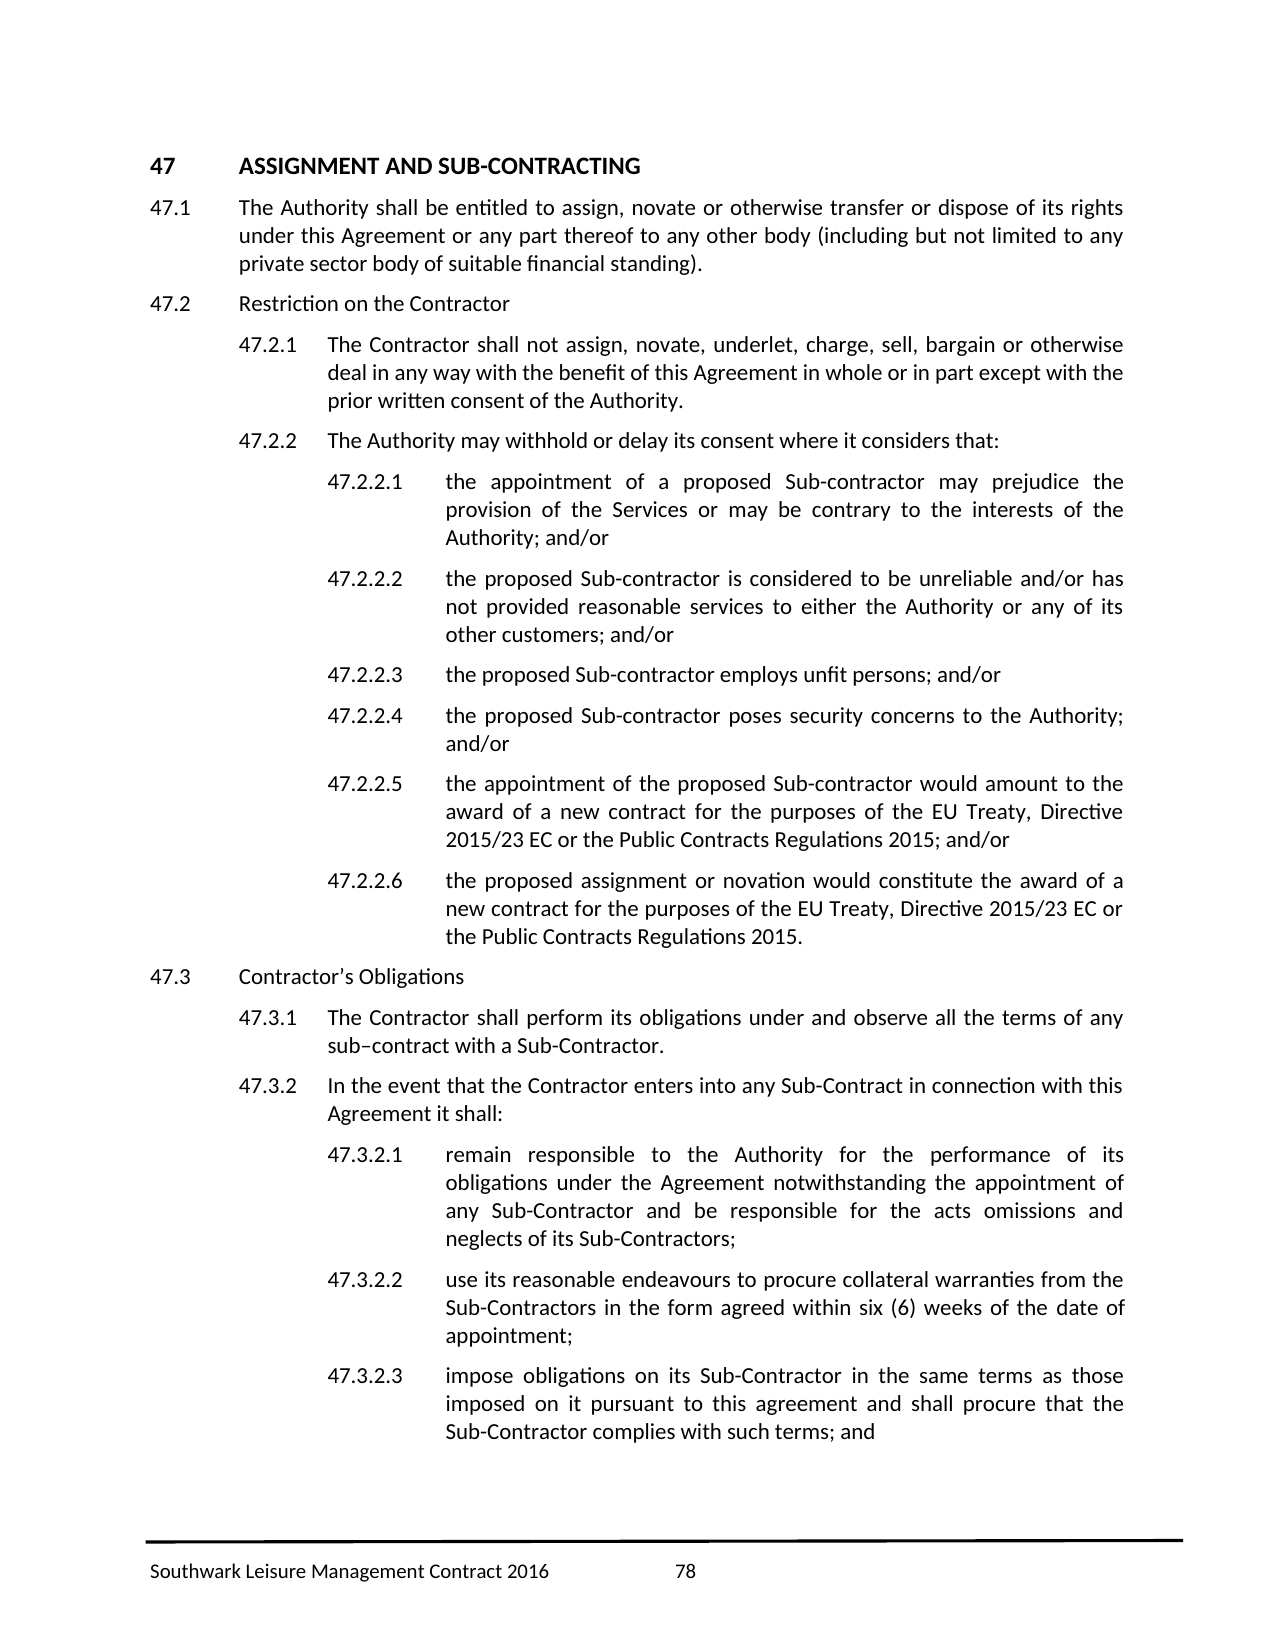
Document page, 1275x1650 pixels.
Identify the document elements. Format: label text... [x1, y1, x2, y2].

text The Contractor shall perform its obligations under and observe all the terms of any sub–contract with a Sub-Contractor. [239, 1003, 1125, 1059]
text ASSIGNMENT AND SUB-CONTRACTING [150, 150, 1125, 181]
text In the event that the Contractor enters into any Sub-Contract in connection with this Agreement it shall: [239, 1072, 1125, 1128]
text The Authority shall be entitled to assign, novate or otherwise transfer or dispose of its rights under this Agreement or any part thereof to any other body (including but not limited to any private sector body of suitable financial standing). [150, 193, 1125, 277]
text the proposed assignment or novation would constitute the award of a new contract for the purposes of the EU Treaty, Directive 2015/23 EC or the Public Contracts Regulations 2015. [327, 866, 1125, 950]
text Contractor’s Obligations [150, 962, 1125, 991]
text the proposed Sub-contractor employs unfit persons; and/or [327, 660, 1125, 688]
text impose obligations on its Sub-Contractor in the same terms as those imposed on it pursuant to this agreement and shall procure that the Sub-Contractor complies with such terms; and [327, 1361, 1125, 1445]
text remain responsible to the Authority for the performance of its obligations under the Agreement notwithstanding the appointment of any Sub-Contractor and be responsible for the acts omissions and neglects of its Sub-Contractors; [327, 1140, 1125, 1252]
text the appointment of the proposed Sub-contractor would amount to the award of a new contract for the purposes of the EU Treaty, Directive 2015/23 EC or the Public Contracts Regulations 2015; and/or [327, 769, 1125, 853]
text Restriction on the Contractor [150, 289, 1125, 318]
text use its reasonable endeavours to procure collateral warranties from the Sub-Contractors in the form agreed within six (6) weeks of the date of appointment; [327, 1265, 1125, 1349]
text the proposed Sub-contractor is considered to be unreliable and/or has not provided reasonable services to either the Authority or any of its other customers; and/or [327, 564, 1125, 648]
text the appointment of a proposed Sub-contractor may prejudice the provision of the Services or may be contrary to the interests of the Authority; and/or [327, 467, 1125, 551]
text the proposed Sub-contractor poses security concerns to the Authority; and/or [327, 701, 1125, 757]
text The Authority may withhold or delay its consent where it considers that: [239, 427, 1125, 455]
text The Contractor shall not assign, novate, underlet, charge, sell, bargain or otherwise deal in any way with the benefit of this Agreement in whole or in part except with the prior written consent of the Authority. [239, 330, 1125, 414]
